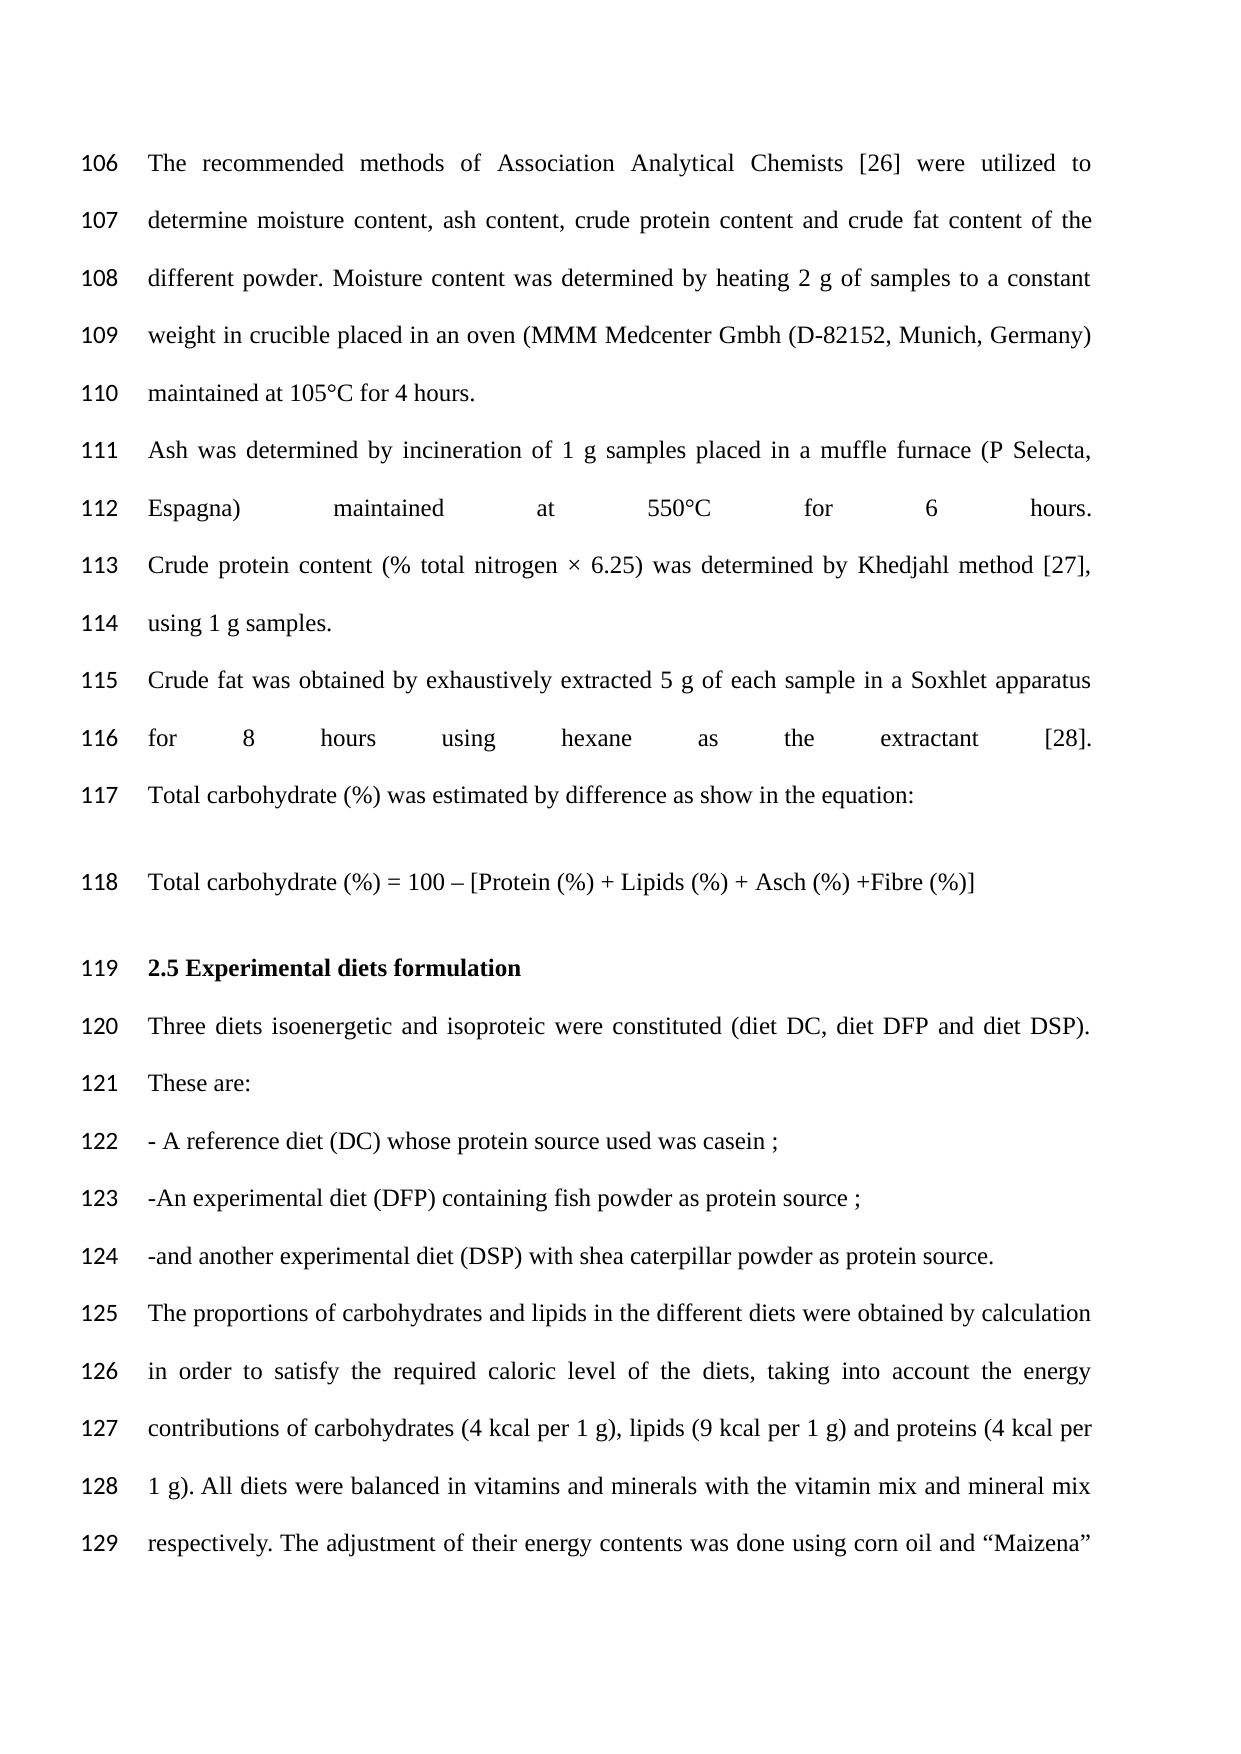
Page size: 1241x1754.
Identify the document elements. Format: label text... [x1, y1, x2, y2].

text Crude fat was obtained by exhaustively extracted 5 g of each sample in a Soxhlet apparatus for 8 hours using hexane as the extractant [28]. Total carbohydrate (%) was estimated by difference as show in the equation: [148, 665, 1093, 809]
text -An experimental diet (DFP) containing fish powder as protein source ; [148, 1183, 1093, 1212]
text 2.5 Experimental diets formulation [148, 953, 1093, 982]
text Three diets isoenergetic and isoproteic were constituted (diet DC, diet DFP and diet DSP). These are: [148, 1011, 1093, 1097]
text - A reference diet (DC) whose protein source used was casein ; [148, 1126, 1093, 1155]
text Ash was determined by incineration of 1 g samples placed in a muffle furnace (P Selecta, Espagna) maintained at 550°C for 6 hours. Crude protein content (% total nitrogen × 6.25) was determined by Khedjahl method [27], using 1 g samples. [148, 435, 1093, 636]
text -and another experimental diet (DSP) with shea caterpillar powder as protein source. [148, 1241, 1093, 1270]
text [148, 1298, 1093, 1557]
text The recommended methods of Association Analytical Chemists [26] were utilized to determine moisture content, ash content, crude protein content and crude fat content of the different powder. Moisture content was determined by heating 2 g of samples to a constant weight in crucible placed in an oven (MMM Medcenter Gmbh (D-82152, Munich, Germany) maintained at 105°C for 4 hours. [148, 148, 1093, 406]
text Total carbohydrate (%) = 100 – [Protein (%) + Lipids (%) + Asch (%) +Fibre (%)] [148, 867, 1093, 896]
